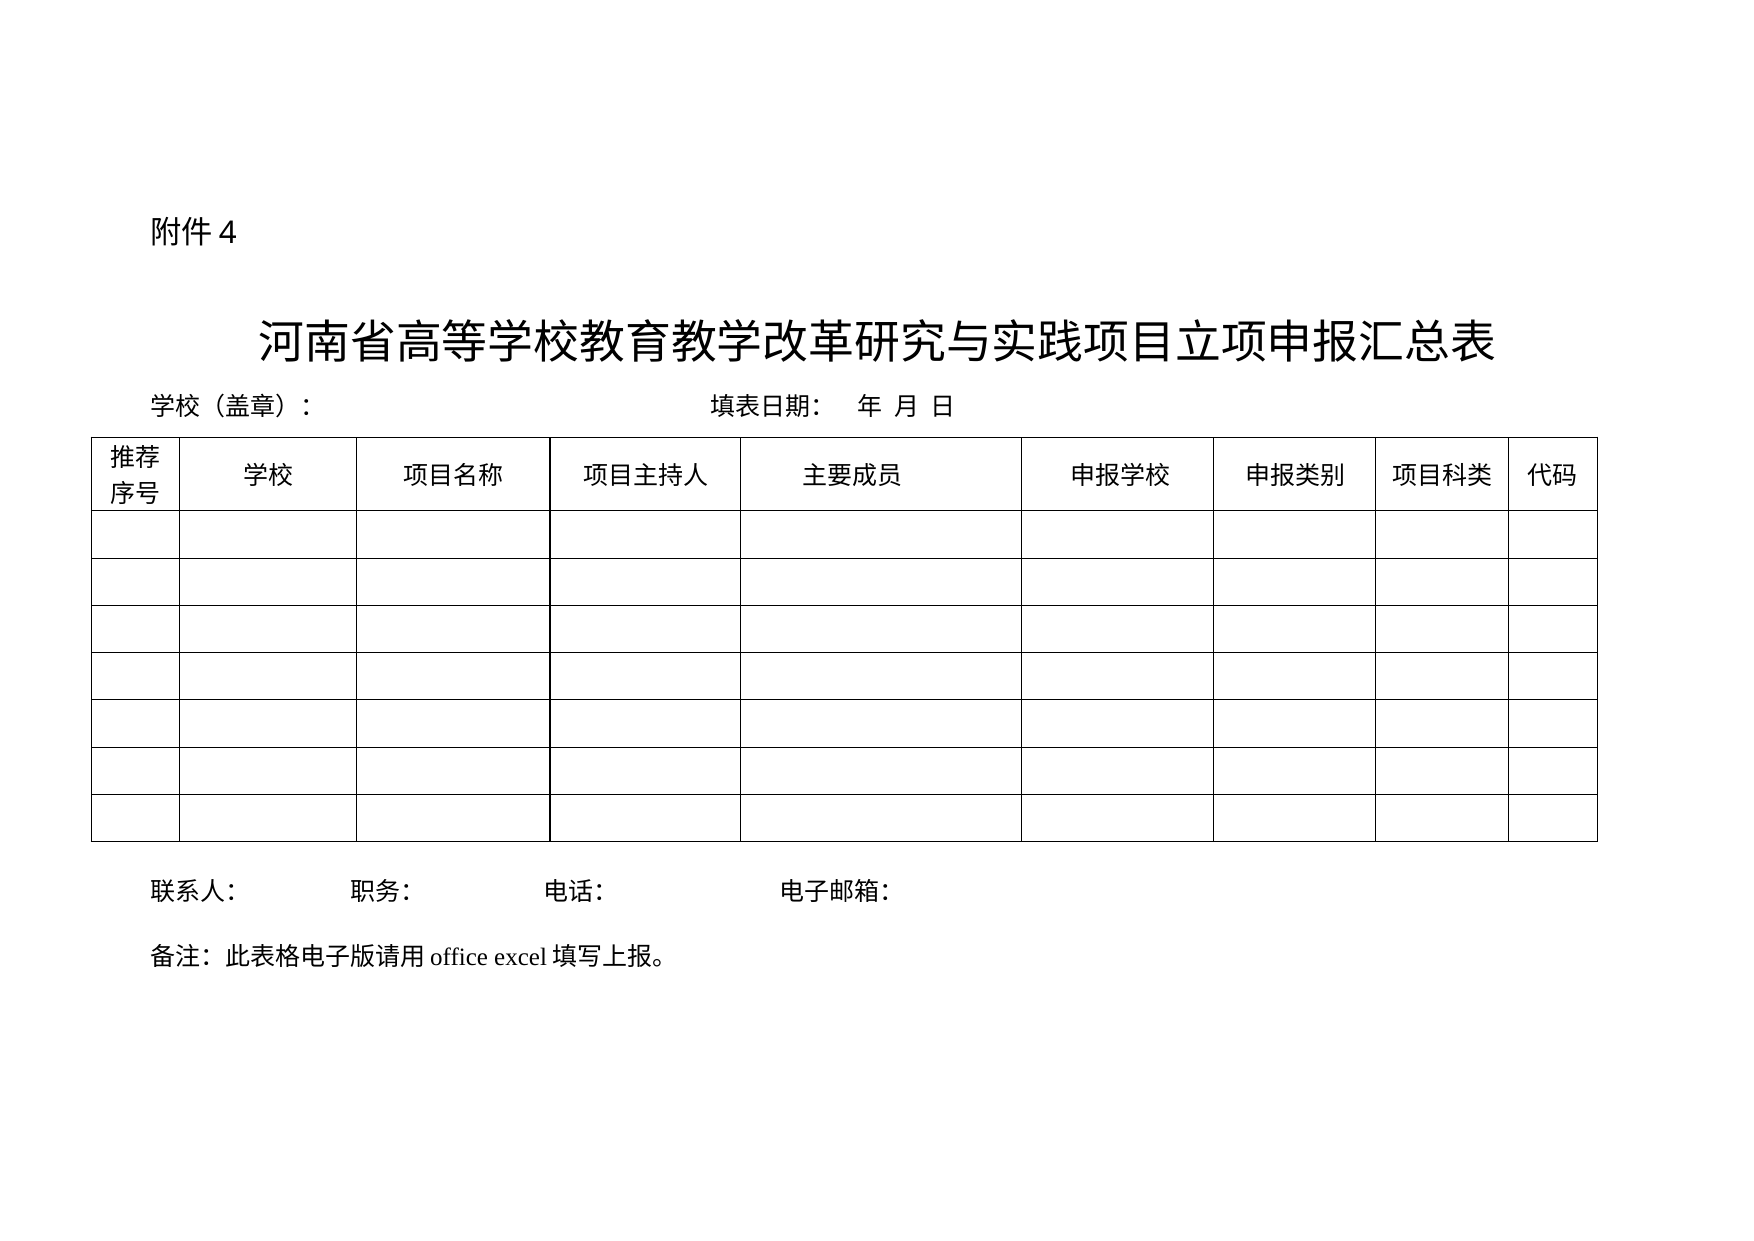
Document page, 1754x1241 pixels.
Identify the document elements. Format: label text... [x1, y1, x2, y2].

table_cell [92, 795, 179, 841]
table_cell [1376, 795, 1508, 841]
table_cell [551, 700, 740, 747]
table_header 申报学校 [1022, 438, 1213, 510]
table_cell [1376, 606, 1508, 652]
table_cell [551, 559, 740, 605]
table_cell [1214, 606, 1375, 652]
table_cell [741, 795, 1021, 841]
table_cell [92, 511, 179, 557]
table_cell [92, 748, 179, 794]
table_cell [180, 511, 356, 557]
table_cell [357, 653, 549, 699]
table_header 项目主持人 [551, 438, 740, 510]
table_cell [92, 606, 179, 652]
table_cell [1376, 748, 1508, 794]
table_cell [357, 795, 549, 841]
table_cell [741, 748, 1021, 794]
table_cell [551, 606, 740, 652]
text 附件4 [150, 198, 1604, 263]
table_cell [357, 606, 549, 652]
table_header 代码 [1509, 438, 1597, 510]
table_cell [741, 653, 1021, 699]
table_cell [92, 559, 179, 605]
table_cell [1022, 653, 1213, 699]
table_cell [1214, 748, 1375, 794]
table_cell [1022, 559, 1213, 605]
table_cell [1022, 748, 1213, 794]
table_header 推荐序号 [92, 438, 179, 510]
table_cell [1509, 559, 1597, 605]
table_cell [180, 653, 356, 699]
table_cell [92, 653, 179, 699]
table_cell [1376, 559, 1508, 605]
table_cell [1376, 700, 1508, 747]
table_header 申报类别 [1214, 438, 1375, 510]
table_cell [1214, 700, 1375, 747]
table_cell [357, 748, 549, 794]
table_cell [551, 748, 740, 794]
table_cell [1214, 795, 1375, 841]
table_header 学校 [180, 438, 356, 510]
table_cell [1509, 700, 1597, 747]
table_cell [180, 748, 356, 794]
table_cell [1022, 700, 1213, 747]
table_cell [551, 511, 740, 557]
table_cell [1509, 511, 1597, 557]
table_cell [741, 559, 1021, 605]
table_cell [1022, 795, 1213, 841]
text 学校（盖章）： 填表日期： 年 月 日 [150, 372, 1604, 437]
table_cell [551, 795, 740, 841]
table_cell [180, 559, 356, 605]
table_cell [1214, 511, 1375, 557]
table_cell [741, 700, 1021, 747]
text 备注：此表格电子版请用office excel填写上报。 [150, 936, 1604, 972]
table_cell [357, 511, 549, 557]
table_cell [1214, 559, 1375, 605]
table_cell [1022, 606, 1213, 652]
table_cell [357, 559, 549, 605]
table_cell [1214, 653, 1375, 699]
table_cell [1509, 653, 1597, 699]
table_cell [1509, 606, 1597, 652]
table_cell [1022, 511, 1213, 557]
table_cell [1509, 795, 1597, 841]
table_cell [180, 606, 356, 652]
table_cell [741, 511, 1021, 557]
text 河南省高等学校教育教学改革研究与实践项目立项申报汇总表 [150, 305, 1604, 372]
text 联系人： 职务： 电话： 电子邮箱： [150, 871, 1604, 907]
table_cell [741, 606, 1021, 652]
table_cell [551, 653, 740, 699]
table_cell [1509, 748, 1597, 794]
table_header 项目科类 [1376, 438, 1508, 510]
table_header 项目名称 [357, 438, 549, 510]
table_cell [1376, 653, 1508, 699]
table_cell [92, 700, 179, 747]
table_cell [180, 795, 356, 841]
table_cell [357, 700, 549, 747]
table_cell [1376, 511, 1508, 557]
table_header 主要成员 [741, 438, 1021, 510]
table_cell [180, 700, 356, 747]
